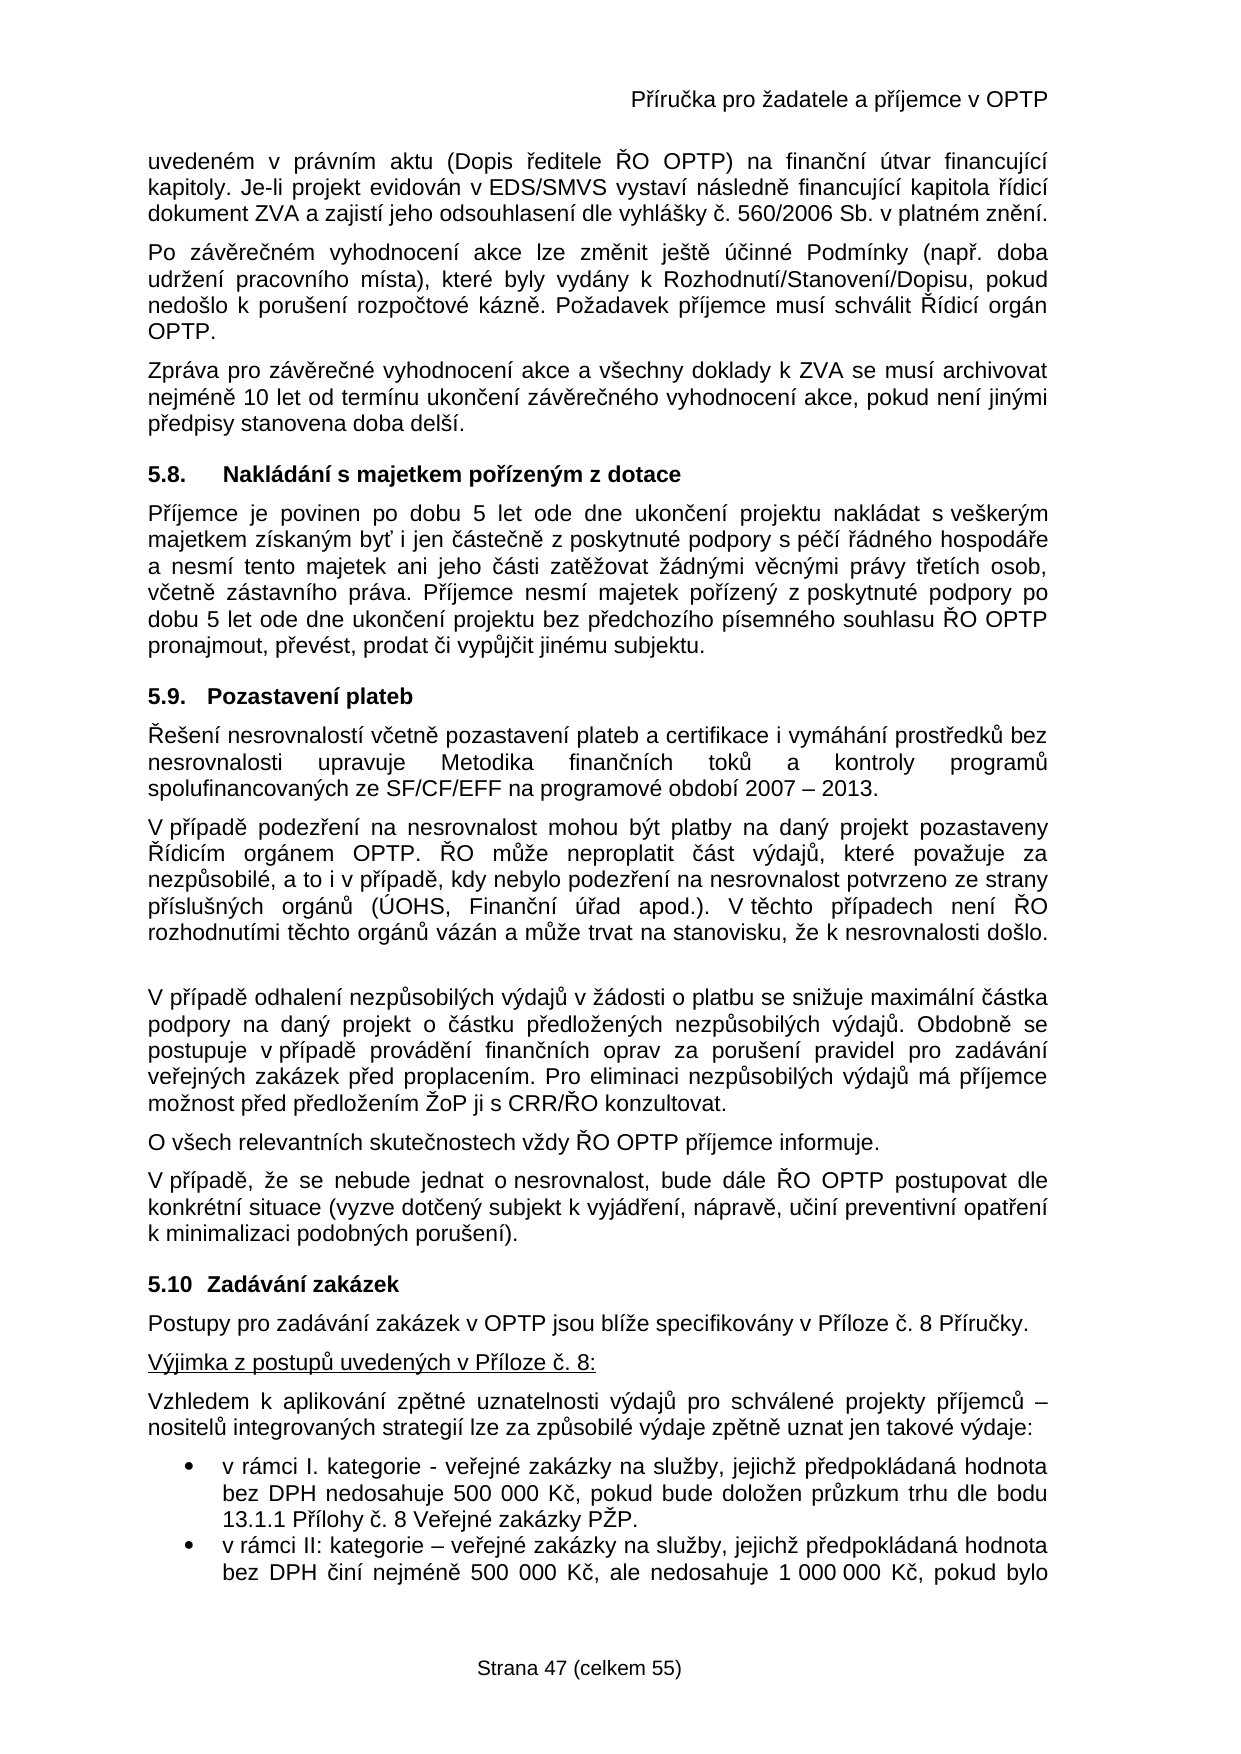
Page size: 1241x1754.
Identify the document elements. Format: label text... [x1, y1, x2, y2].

list 5.9. Pozastavení plateb [148, 683, 1048, 709]
text Příjemce je povinen po dobu 5 let ode dne ukončení projektu nakládat s veškerým majetkem získaným byť i jen částečně z poskytnuté podpory s péčí řádného hospodáře a nesmí tento majetek ani jeho části zatěžovat žádnými věcnými právy třetích osob, včetně zástavního práva. Příjemce nesmí majetek pořízený z poskytnuté podpory po dobu 5 let ode dne ukončení projektu bez předchozího písemného souhlasu ŘO OPTP pronajmout, převést, prodat či vypůjčit jinému subjektu. [148, 500, 1048, 658]
list v rámci I. kategorie - veřejné zakázky na služby, jejichž předpokládaná hodnota bez DPH nedosahuje 500 000 Kč, pokud bude doložen průzkum trhu dle bodu 13.1.1 Přílohy č. 8 Veřejné zakázky PŽP. [185, 1453, 1048, 1532]
list Nakládání s majetkem pořízeným z dotace [148, 461, 1048, 488]
text Postupy pro zadávání zakázek v OPTP jsou blíže specifikovány v Příloze č. 8 Příručky. [148, 1310, 1048, 1337]
text Výjimka z postupů uvedených v Příloze č. 8: [148, 1349, 1048, 1376]
text Po závěrečném vyhodnocení akce lze změnit ještě účinné Podmínky (např. doba udržení pracovního místa), které byly vydány k Rozhodnutí/Stanovení/Dopisu, pokud nedošlo k porušení rozpočtové kázně. Požadavek příjemce musí schválit Řídicí orgán OPTP. [148, 239, 1048, 345]
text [148, 148, 1048, 227]
text Vzhledem k aplikování zpětné uznatelnosti výdajů pro schválené projekty příjemců – nositelů integrovaných strategií lze za způsobilé výdaje zpětně uznat jen takové výdaje: [148, 1388, 1048, 1441]
list 5.10 Zadávání zakázek [148, 1271, 1048, 1298]
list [185, 1532, 1048, 1585]
text Zpráva pro závěrečné vyhodnocení akce a všechny doklady k ZVA se musí archivovat nejméně 10 let od termínu ukončení závěrečného vyhodnocení akce, pokud není jinými předpisy stanovena doba delší. [148, 357, 1048, 436]
text V případě podezření na nesrovnalost mohou být platby na daný projekt pozastaveny Řídicím orgánem OPTP. ŘO může neproplatit část výdajů, které považuje za nezpůsobilé, a to i v případě, kdy nebylo podezření na nesrovnalost potvrzeno ze strany příslušných orgánů (ÚOHS, Finanční úřad apod.). V těchto případech není ŘO rozhodnutími těchto orgánů vázán a může trvat na stanovisku, že k nesrovnalosti došlo. [148, 814, 1048, 972]
text V případě odhalení nezpůsobilých výdajů v žádosti o platbu se snižuje maximální částka podpory na daný projekt o částku předložených nezpůsobilých výdajů. Obdobně se postupuje v případě provádění finančních oprav za porušení pravidel pro zadávání veřejných zakázek před proplacením. Pro eliminaci nezpůsobilých výdajů má příjemce možnost před předložením ŽoP ji s CRR/ŘO konzultovat. [148, 984, 1048, 1116]
text O všech relevantních skutečnostech vždy ŘO OPTP příjemce informuje. [148, 1128, 1048, 1155]
text V případě, že se nebude jednat o nesrovnalost, bude dále ŘO OPTP postupovat dle konkrétní situace (vyzve dotčený subjekt k vyjádření, nápravě, učiní preventivní opatření k minimalizaci podobných porušení). [148, 1167, 1048, 1246]
text Řešení nesrovnalostí včetně pozastavení plateb a certifikace i vymáhání prostředků bez nesrovnalosti upravuje Metodika finančních toků a kontroly programů spolufinancovaných ze SF/CF/EFF na programové období 2007 – 2013. [148, 722, 1048, 801]
